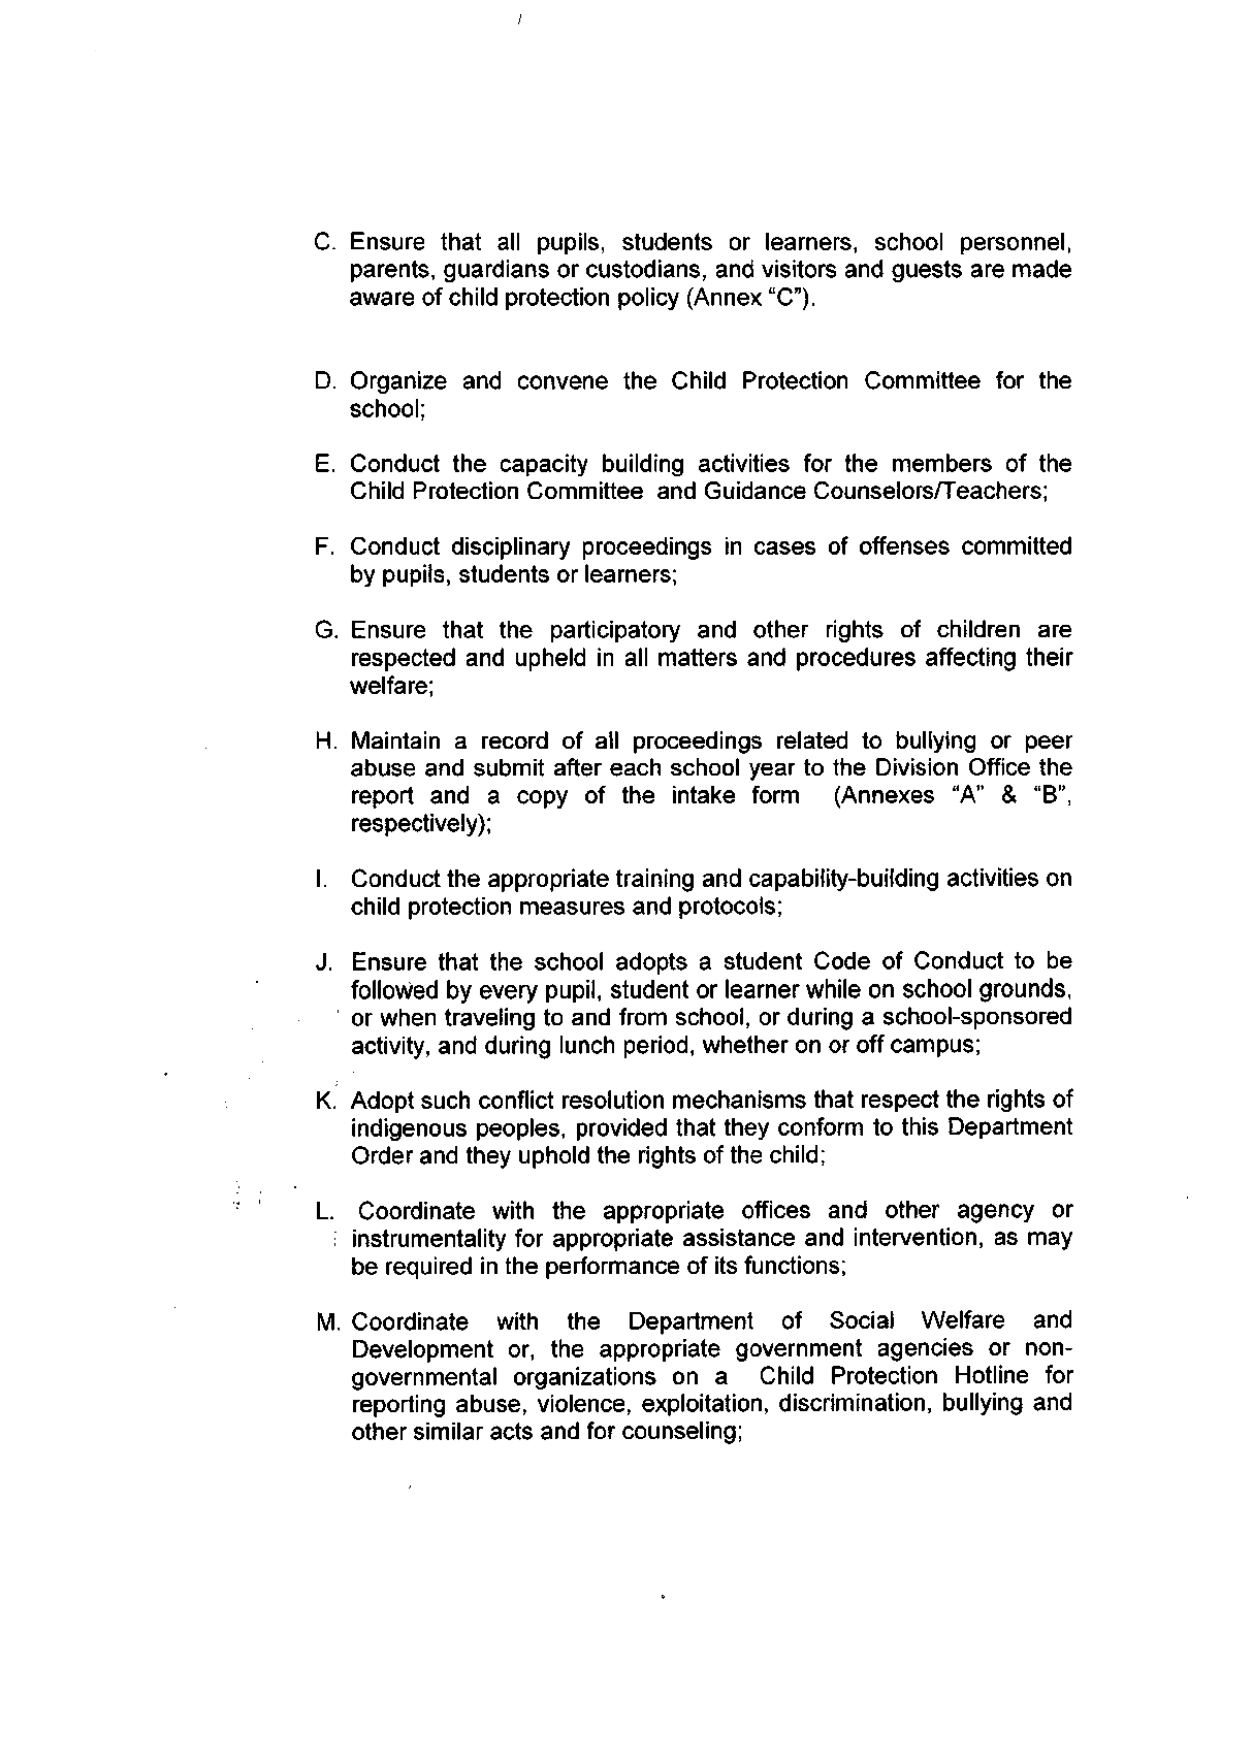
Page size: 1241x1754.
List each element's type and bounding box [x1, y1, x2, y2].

picture [95, 14, 1188, 1599]
